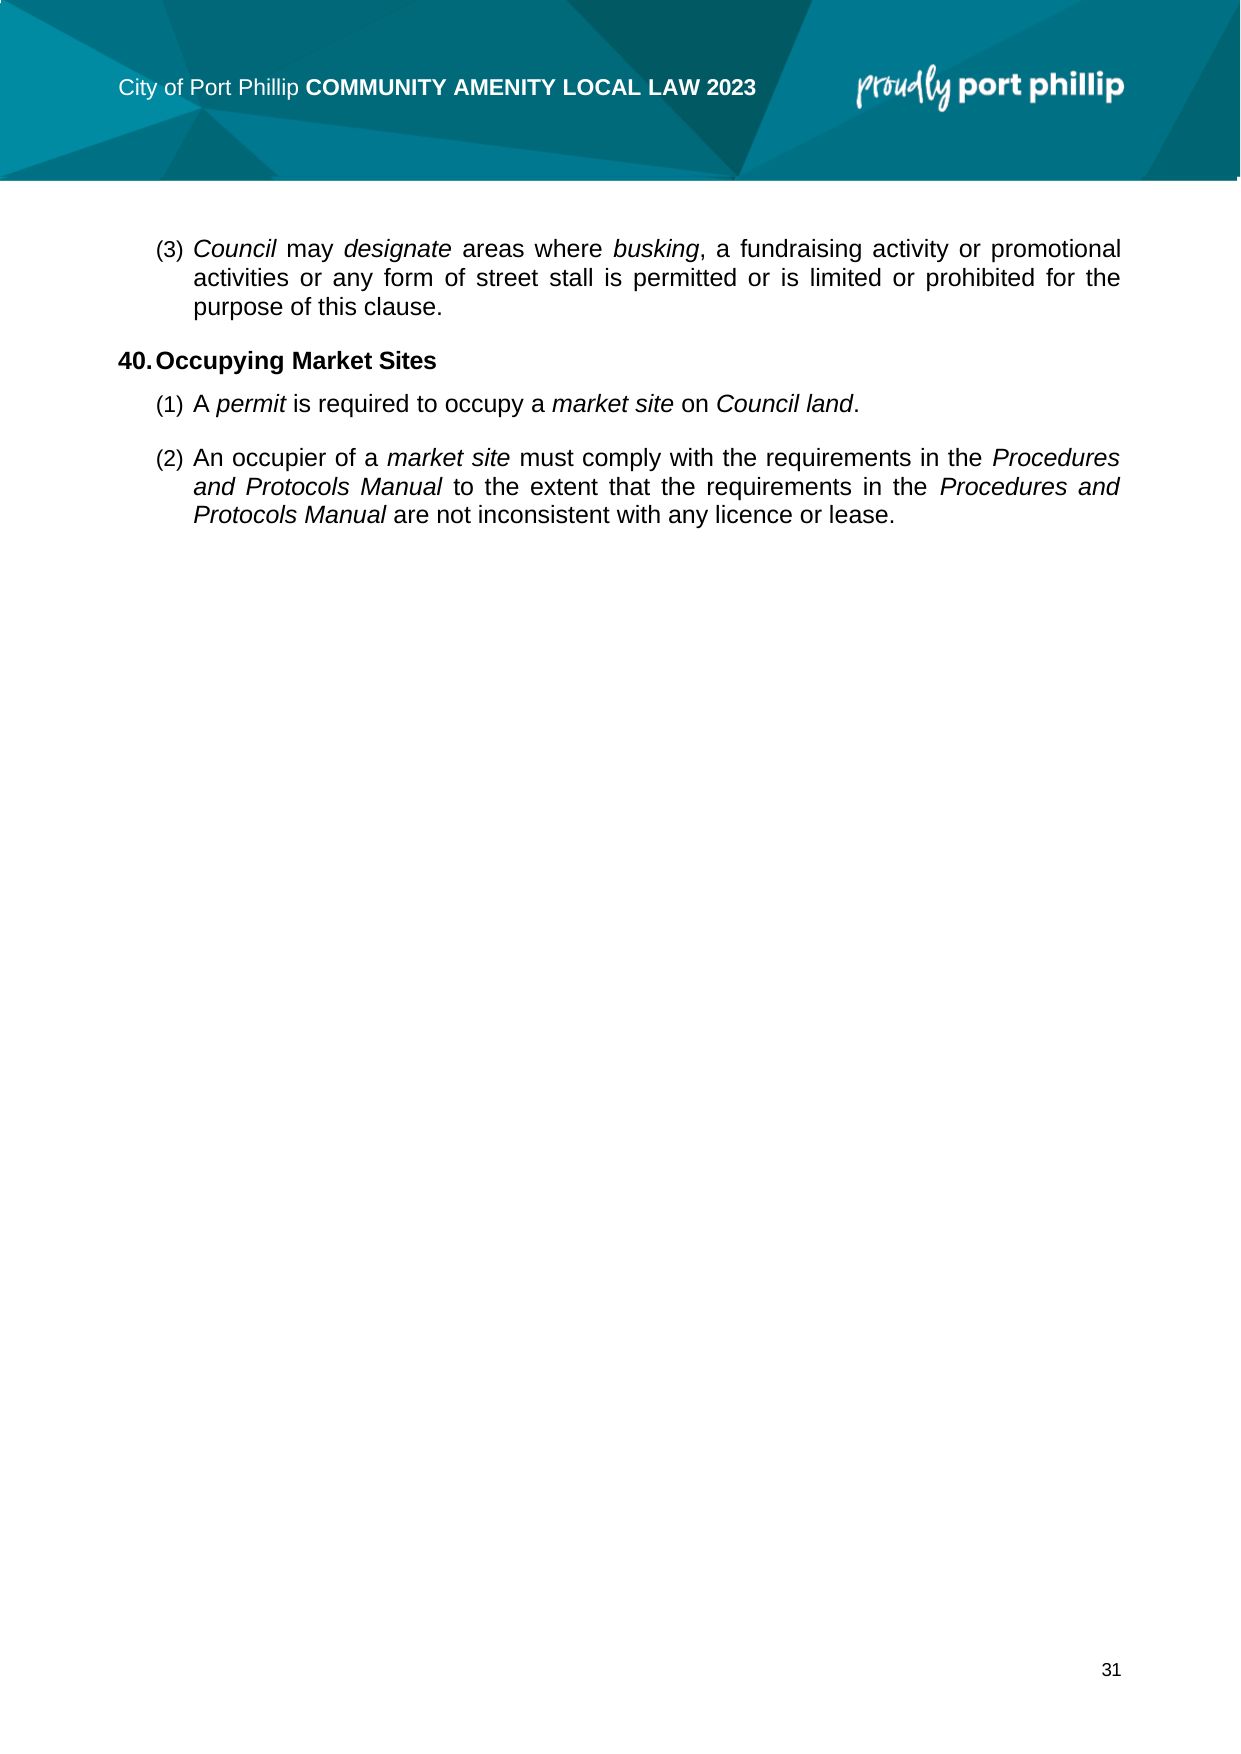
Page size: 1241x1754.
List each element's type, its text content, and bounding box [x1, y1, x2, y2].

list A permit is required to occupy a market site on Council land. [156, 389, 1134, 418]
subtitle Occupying Market Sites [118, 346, 1134, 374]
picture [0, 0, 1241, 181]
list Council may designate areas where busking, a fundraising activity or promotional activities or any form of street stall is permitted or is limited or prohibited for the purpose of this clause. [156, 234, 1122, 321]
list An occupier of a market site must comply with the requirements in the Procedures and Protocols Manual to the extent that the requirements in the Procedures and Protocols Manual are not inconsistent with any licence or lease. [156, 443, 1122, 529]
